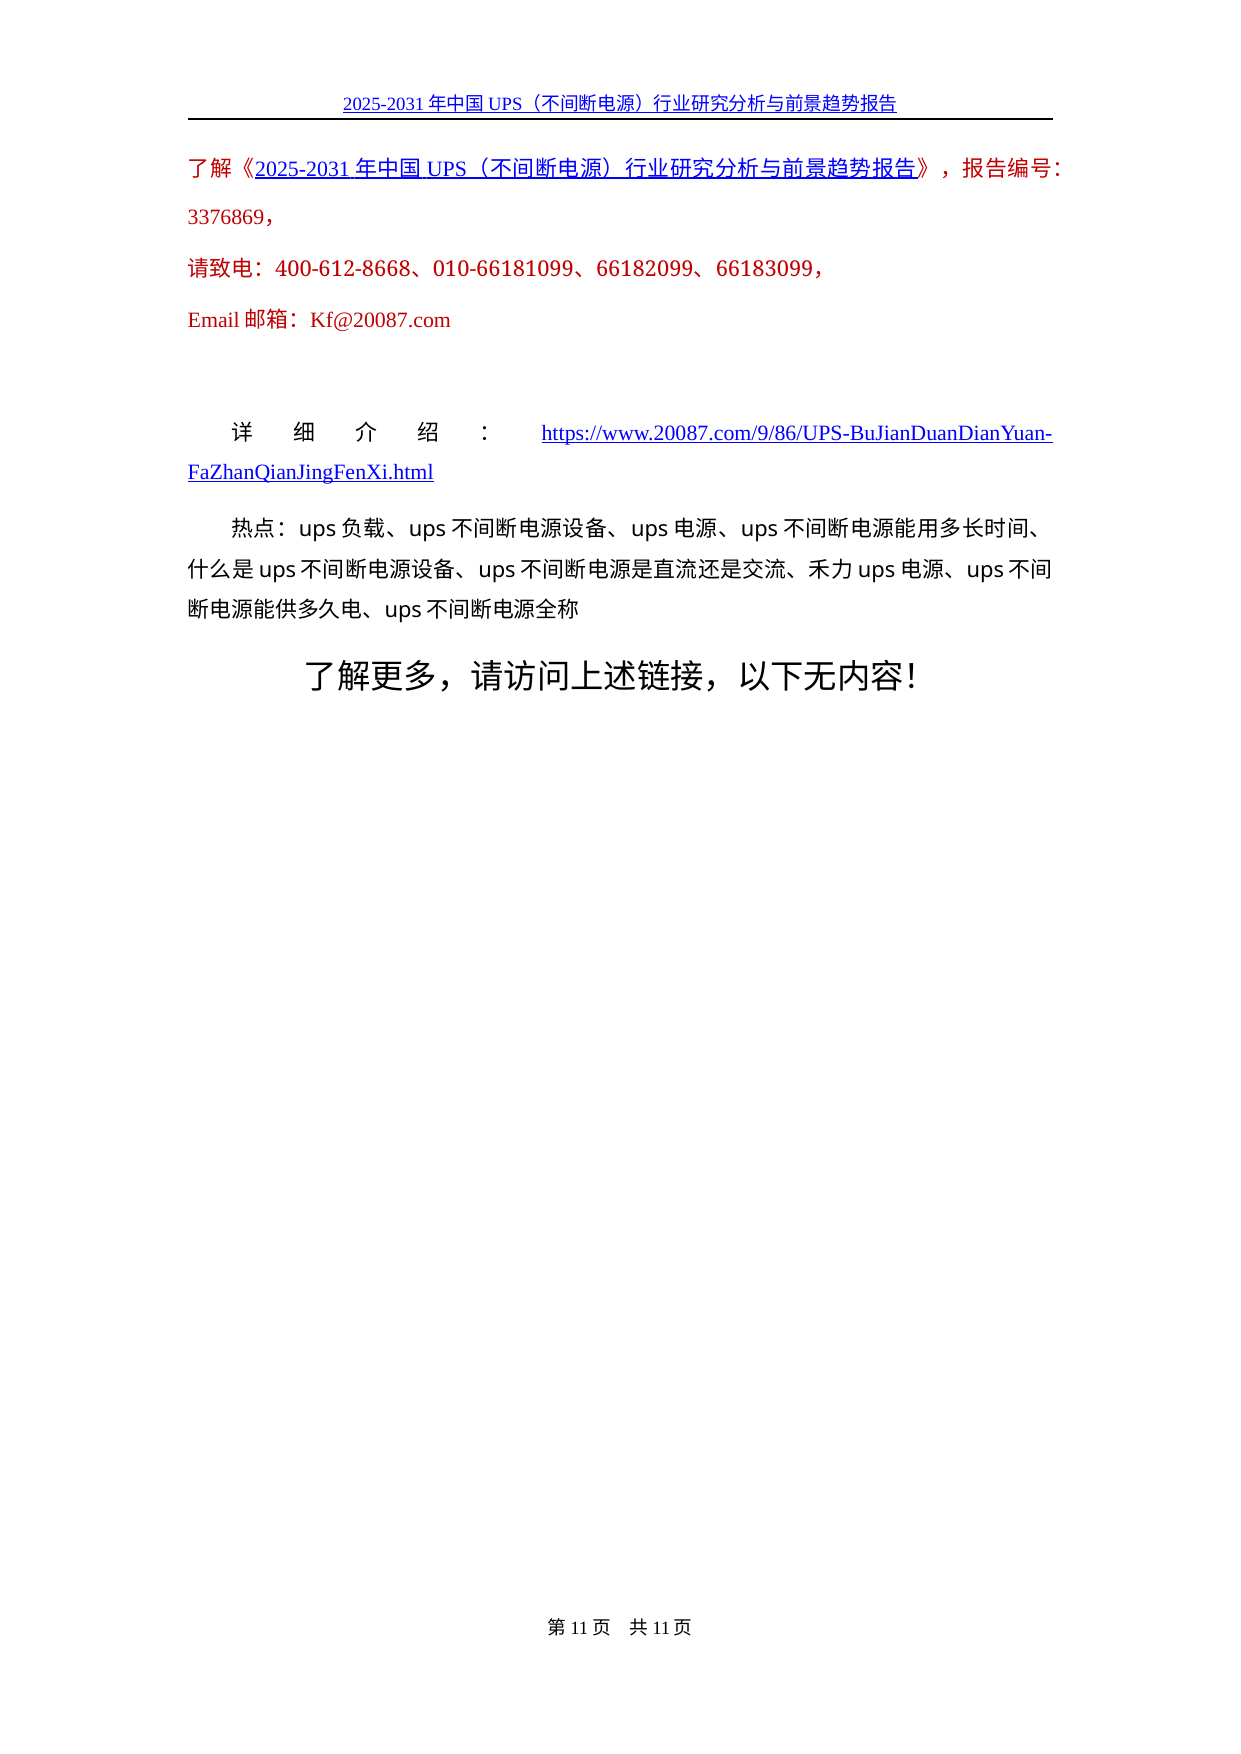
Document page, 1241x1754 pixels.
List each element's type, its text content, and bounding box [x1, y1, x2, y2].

text 热点：ups负载、ups不间断电源设备、ups电源、ups不间断电源能用多长时间、什么是ups不间断电源设备、ups不间断电源是直流还是交流、禾力ups电源、ups不间断电源能供多久电、ups不间断电源全称 [187, 511, 1053, 624]
text Email邮箱：Kf@20087.com [187, 302, 1053, 334]
title 了解更多，请访问上述链接，以下无内容！ [187, 642, 1053, 707]
text 了解《2025-2031年中国UPS（不间断电源）行业研究分析与前景趋势报告》，报告编号：3376869， [187, 150, 1053, 231]
text 详细介绍：https://www.20087.com/9/86/UPS-BuJianDuanDianYuan-FaZhanQianJingFenXi.html [187, 415, 1053, 488]
text 请致电：400-612-8668、010-66181099、66182099、66183099， [187, 251, 1053, 283]
